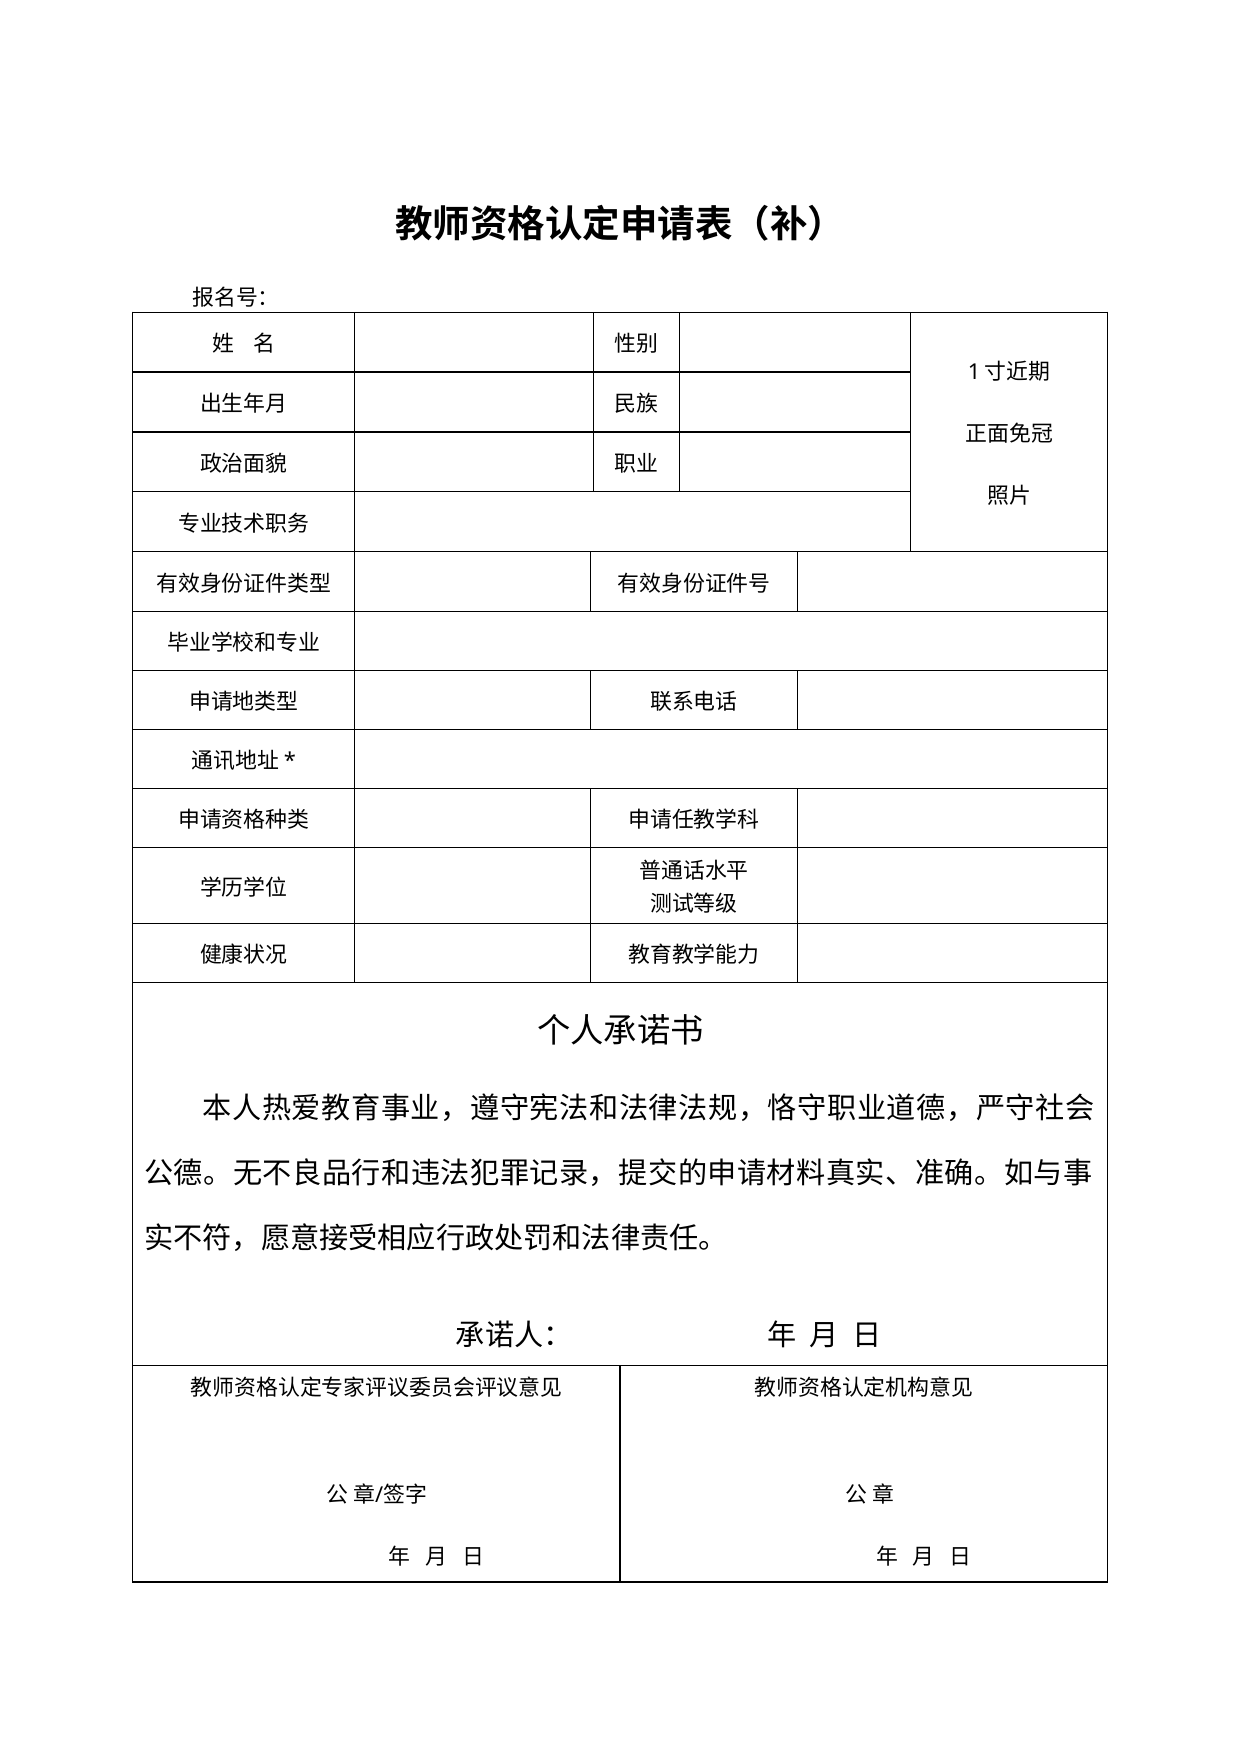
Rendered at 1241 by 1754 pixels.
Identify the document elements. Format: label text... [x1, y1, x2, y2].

table_cell 教育教学能力 [591, 924, 797, 982]
table_cell [798, 924, 1107, 982]
table_cell 健康状况 [133, 924, 354, 982]
table_cell [798, 552, 1107, 611]
table_cell 联系电话 [591, 671, 797, 729]
table_cell 毕业学校和专业 [133, 612, 354, 670]
table_cell 公 章 年 月 日 [621, 1405, 1107, 1581]
table_cell 教师资格认定机构意见 [621, 1366, 1107, 1405]
table_cell [355, 671, 590, 729]
table_cell 职业 [594, 433, 679, 491]
table_header 性别 [594, 313, 679, 371]
table_cell [355, 730, 1107, 788]
table_cell [680, 433, 910, 491]
table_cell [798, 848, 1107, 923]
table_cell 教师资格认定专家评议委员会评议意见 [133, 1366, 619, 1405]
text 教师资格认定申请表（补） [177, 189, 1063, 254]
table_cell 申请任教学科 [591, 789, 797, 847]
table_cell 政治面貌 [133, 433, 354, 491]
table_cell [355, 924, 590, 982]
table_cell 公 章/签字 年 月 日 [133, 1405, 619, 1581]
table_cell 有效身份证件类型 [133, 552, 354, 611]
table_cell 出生年月 [133, 373, 354, 431]
text 报名号： [192, 279, 1041, 312]
table_cell [355, 492, 910, 551]
table_header [355, 313, 593, 371]
table_cell [355, 789, 590, 847]
table_cell 个人承诺书 本人热爱教育事业，遵守宪法和法律法规，恪守职业道德，严守社会公德。无不良品行和违法犯罪记录，提交的申请材料真实、准确。如与事实不符，愿意接受相应行政处罚和法律责任。 承诺人： 年 月 日 [133, 983, 1107, 1365]
table_cell [355, 552, 590, 611]
table_cell 专业技术职务 [133, 492, 354, 551]
table_cell 通讯地址 * [133, 730, 354, 788]
table_cell [355, 848, 590, 923]
table_cell [355, 612, 1107, 670]
table_cell [355, 373, 593, 431]
table_header 姓 名 [133, 313, 354, 371]
table_header [680, 313, 910, 371]
table_cell 申请地类型 [133, 671, 354, 729]
table_cell [680, 373, 910, 431]
table_cell 普通话水平 测试等级 [591, 848, 797, 923]
table_cell 申请资格种类 [133, 789, 354, 847]
table_cell 民族 [594, 373, 679, 431]
table_cell 学历学位 [133, 848, 354, 923]
table_cell [355, 433, 593, 491]
table_header 1寸近期 正面免冠 照片 [911, 313, 1107, 551]
table_cell 有效身份证件号 [591, 552, 797, 611]
table_cell [798, 671, 1107, 729]
table_cell [798, 789, 1107, 847]
